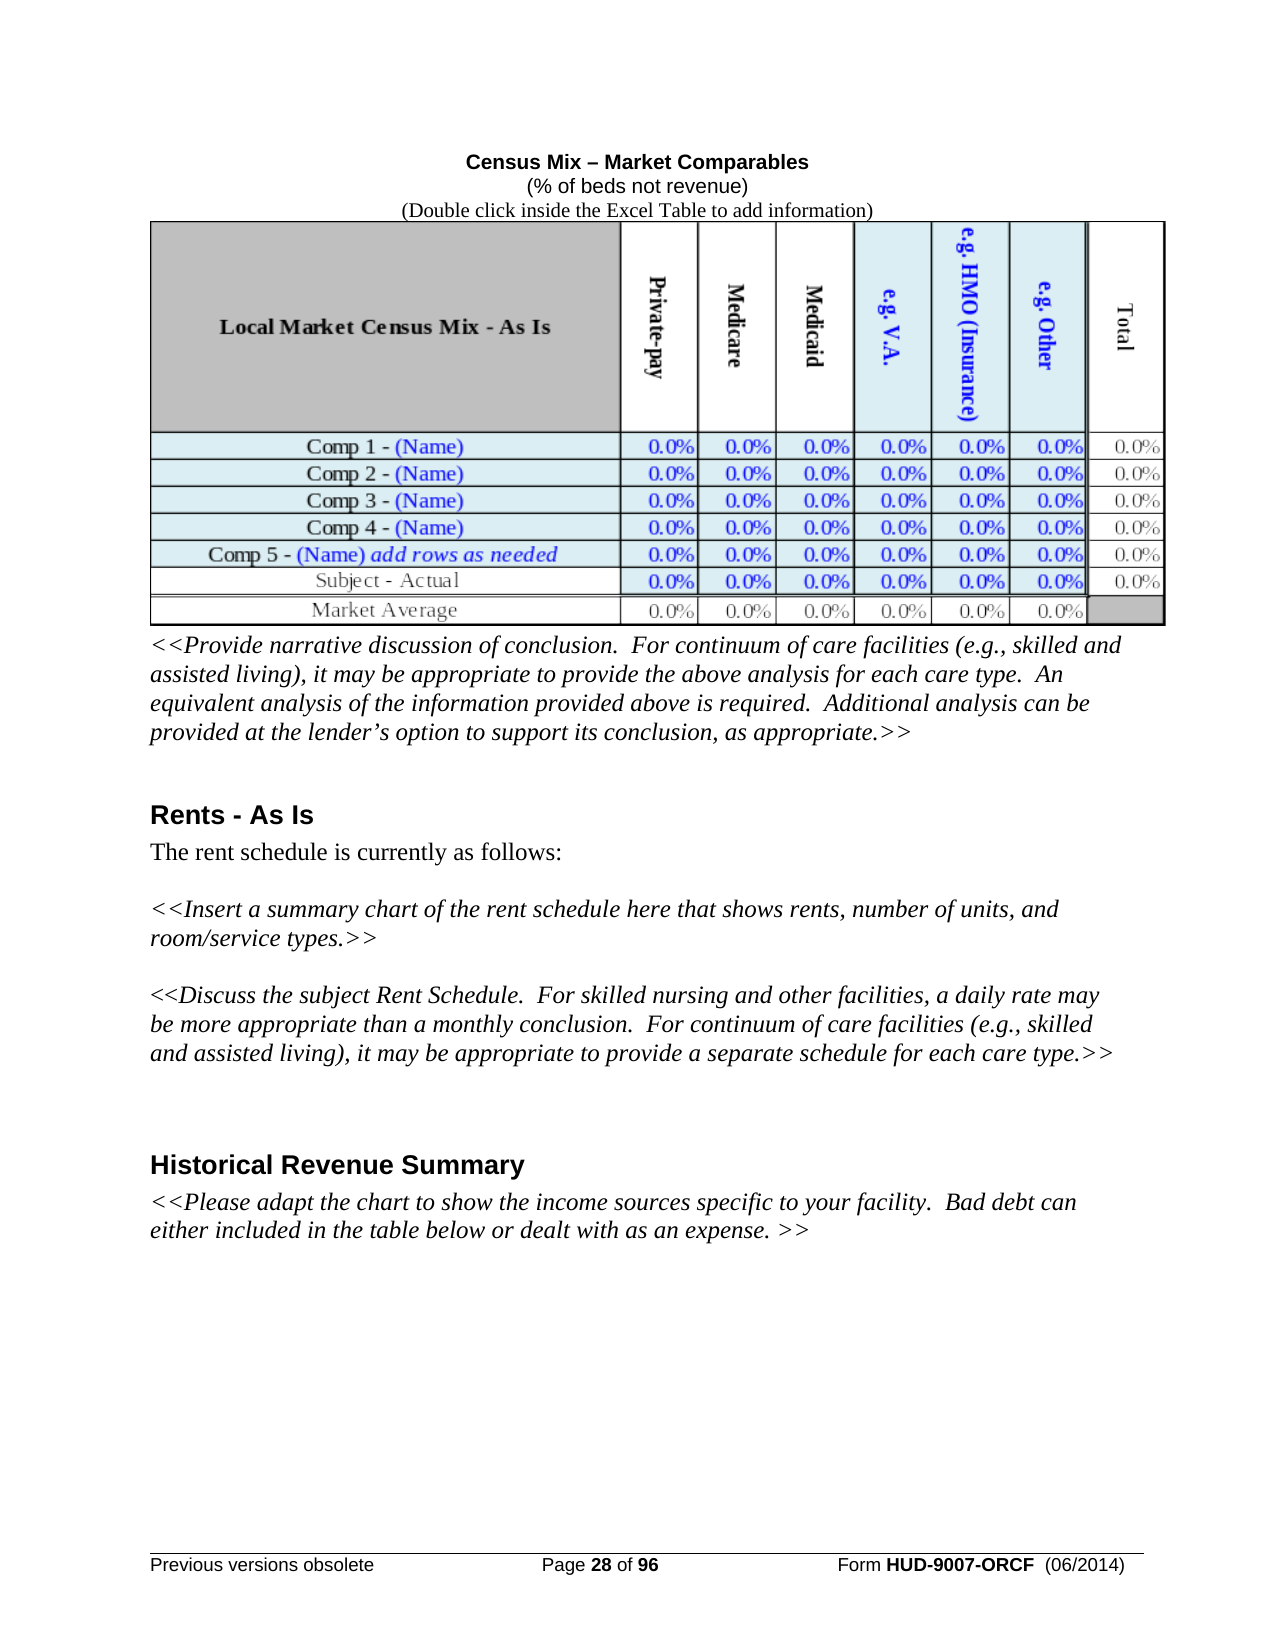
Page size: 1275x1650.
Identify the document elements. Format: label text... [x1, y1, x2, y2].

text (Double click inside the Excel Table to add information) [150, 198, 1125, 221]
text The rent schedule is currently as follows: [150, 837, 1125, 866]
text Census Mix – Market Comparables [150, 150, 1125, 174]
text <<Please adapt the chart to show the income sources specific to your facility. Bad debt can either included in the table below or dealt with as an expense. >> [150, 1187, 1125, 1244]
subtitle Historical Revenue Summary [150, 1149, 1125, 1181]
text <<Provide narrative discussion of conclusion. For continuum of care facilities (e.g., skilled and assisted living), it may be appropriate to provide the above analysis for each care type. An equivalent analysis of the information provided above is required. Additional analysis can be provided at the lender’s option to support its conclusion, as appropriate.>> [150, 631, 1125, 746]
subtitle Rents - As Is [150, 799, 1125, 831]
text <<Discuss the subject Rent Schedule. For skilled nursing and other facilities, a daily rate may be more appropriate than a monthly conclusion. For continuum of care facilities (e.g., skilled and assisted living), it may be appropriate to provide a separate schedule for each care type.>> [150, 981, 1125, 1096]
text (% of beds not revenue) [150, 174, 1125, 198]
text <<Insert a summary chart of the rent schedule here that shows rents, number of units, and room/service types.>> [150, 894, 1125, 952]
